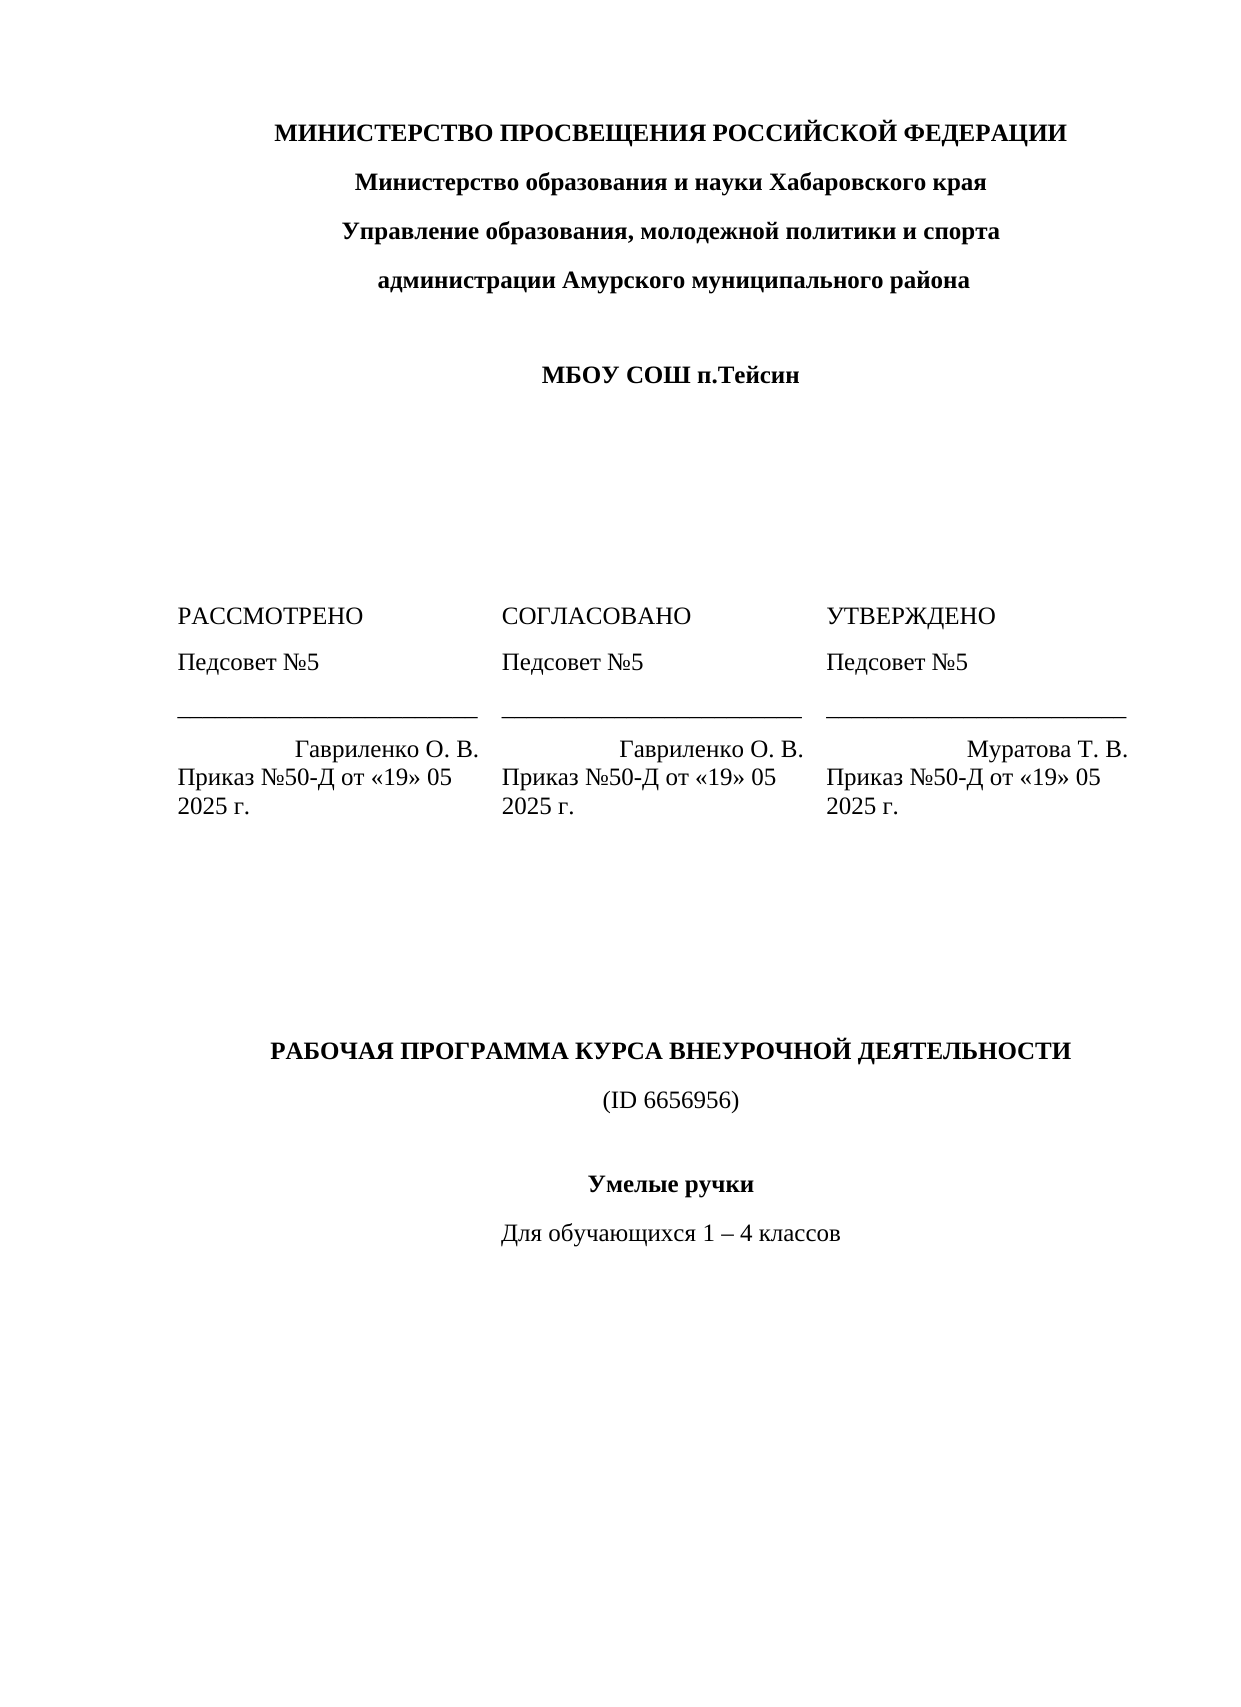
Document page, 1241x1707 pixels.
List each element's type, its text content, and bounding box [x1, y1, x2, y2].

table_header РАССМОТРЕНО Педсовет №5 ________________________ Гавриленко О. В. Приказ №50-Д от «19» 05 2025 г. [166, 601, 490, 861]
text (ID 6656956) [190, 1085, 1152, 1114]
text Управление образования, молодежной политики и спорта администрации Амурского муниципального района [190, 216, 1152, 341]
text РАБОЧАЯ ПРОГРАММА КУРСА ВНЕУРОЧНОЙ ДЕЯТЕЛЬНОСТИ [190, 1036, 1152, 1065]
text Для обучающихся 1 – 4 классов [190, 1218, 1152, 1246]
text МБОУ СОШ п.Тейсин [190, 361, 1152, 389]
table_header УТВЕРЖДЕНО Педсовет №5 ________________________ Муратова Т. В. Приказ №50-Д от «19» 05 2025 г. [815, 601, 1139, 861]
table_header СОГЛАСОВАНО Педсовет №5 ________________________ Гавриленко О. В. Приказ №50-Д от «19» 05 2025 г. [490, 601, 815, 861]
text МИНИСТЕРСТВО ПРОСВЕЩЕНИЯ РОССИЙСКОЙ ФЕДЕРАЦИИ [190, 118, 1152, 147]
text Министерство образования и науки Хабаровского края [190, 167, 1152, 196]
text Умелые ручки [190, 1169, 1152, 1198]
